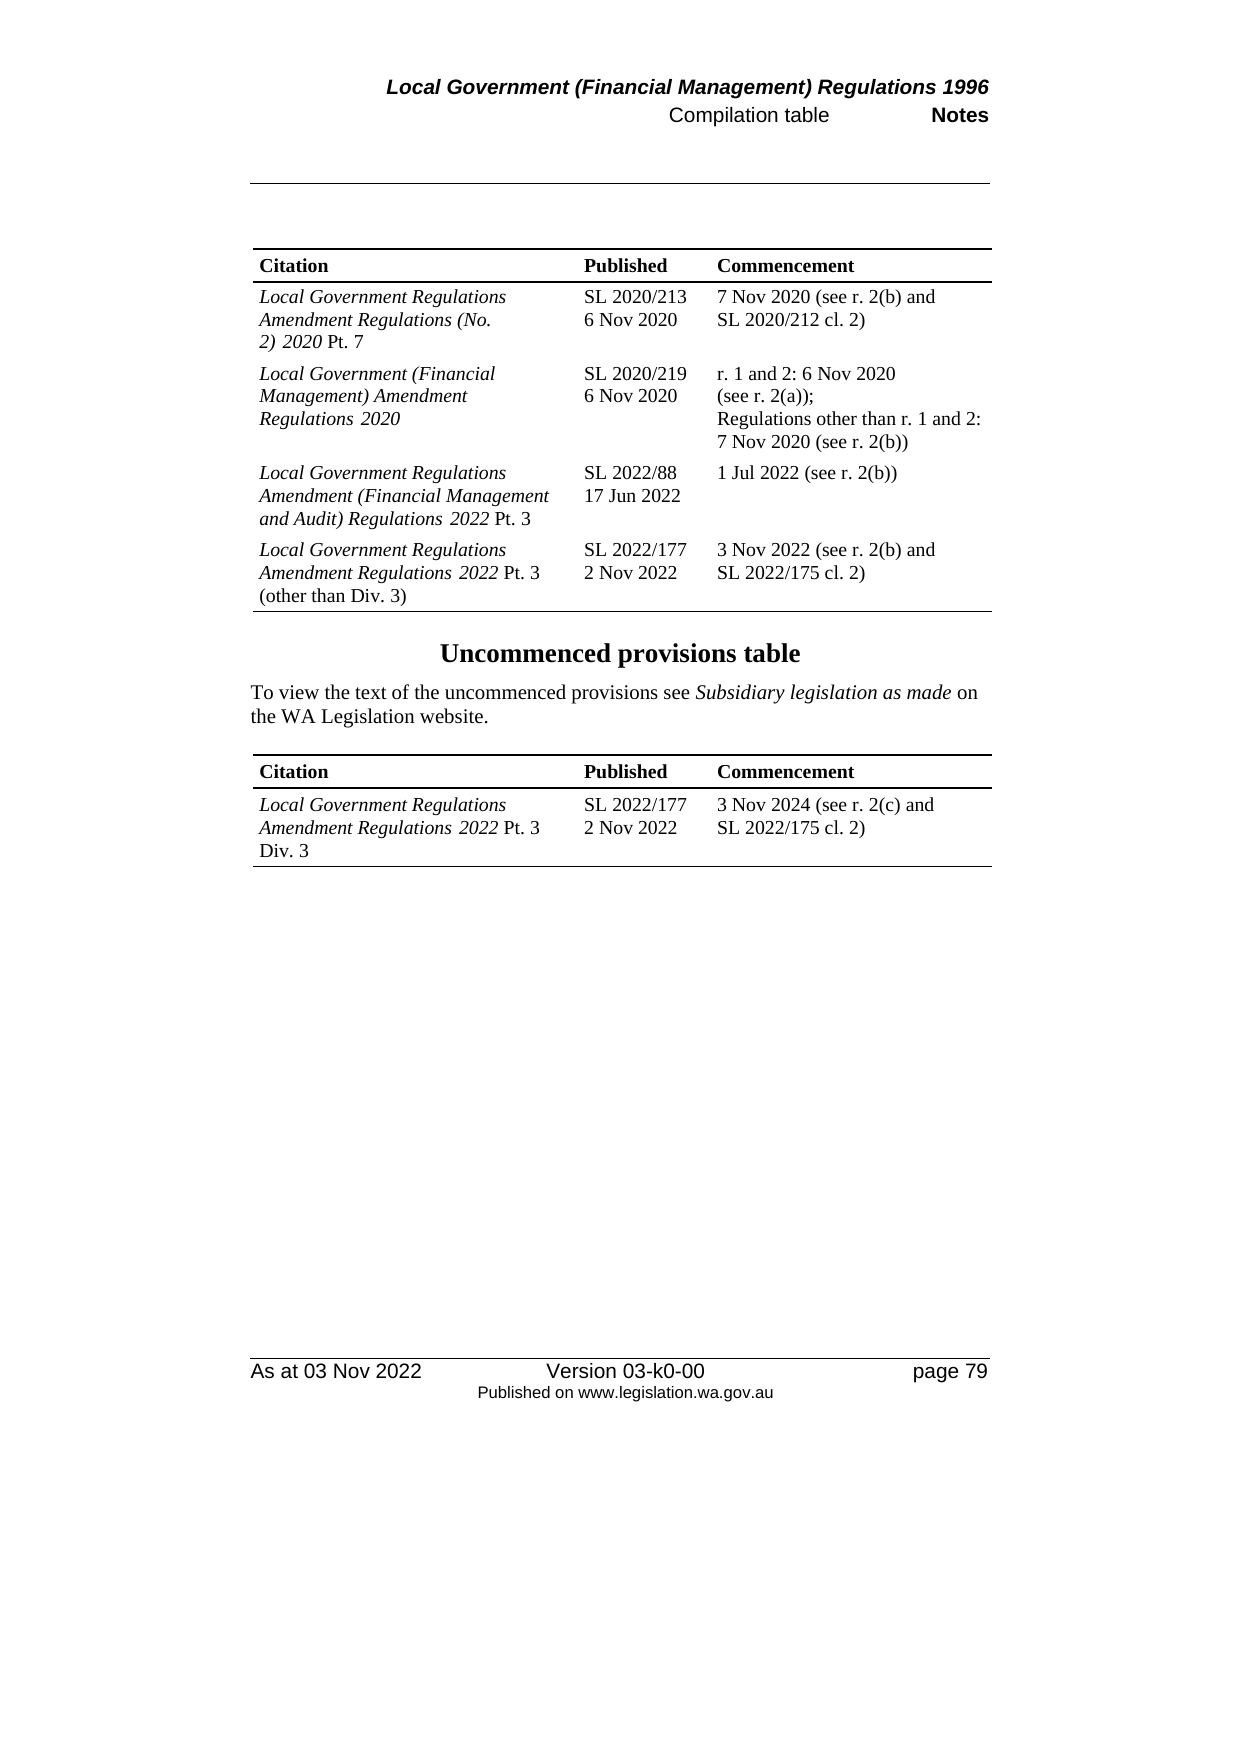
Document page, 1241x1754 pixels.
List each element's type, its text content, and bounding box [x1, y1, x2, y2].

table_cell SL 2022/88 17 Jun 2022 [578, 457, 711, 534]
table_header Citation [253, 756, 578, 787]
table_cell Local Government (Financial Management) Amendment Regulations 2020 [253, 358, 578, 457]
table_cell SL 2020/219 6 Nov 2020 [578, 358, 711, 457]
table_cell SL 2022/177 2 Nov 2022 [578, 534, 711, 611]
table_cell r. 1 and 2: 6 Nov 2020 (see r. 2(a)); Regulations other than r. 1 and 2: 7 Nov 2020 (see r. 2(b)) [711, 358, 992, 457]
table_header Citation [253, 250, 578, 281]
table_cell Local Government Regulations Amendment Regulations 2022 Pt. 3 Div. 3 [253, 789, 578, 866]
table_cell 7 Nov 2020 (see r. 2(b) and SL 2020/212 cl. 2) [711, 283, 992, 357]
table_cell Local Government Regulations Amendment Regulations 2022 Pt. 3 (other than Div. 3) [253, 534, 578, 611]
table_cell SL 2020/213 6 Nov 2020 [578, 283, 711, 357]
table_cell Local Government Regulations Amendment (Financial Management and Audit) Regulations 2022 Pt. 3 [253, 457, 578, 534]
table_cell SL 2022/177 2 Nov 2022 [578, 789, 711, 866]
table_cell Local Government Regulations Amendment Regulations (No. 2) 2020 Pt. 7 [253, 283, 578, 357]
table_header Commencement [711, 250, 992, 281]
subtitle Uncommenced provisions table [250, 637, 990, 668]
text To view the text of the uncommenced provisions see Subsidiary legislation as made on the WA Legislation website. [250, 680, 990, 728]
table_cell 1 Jul 2022 (see r. 2(b)) [711, 457, 992, 534]
table_cell 3 Nov 2022 (see r. 2(b) and SL 2022/175 cl. 2) [711, 534, 992, 611]
table_header Commencement [711, 756, 992, 787]
table_header Published [578, 756, 711, 787]
table_header Published [578, 250, 711, 281]
table_cell 3 Nov 2024 (see r. 2(c) and SL 2022/175 cl. 2) [711, 789, 992, 866]
